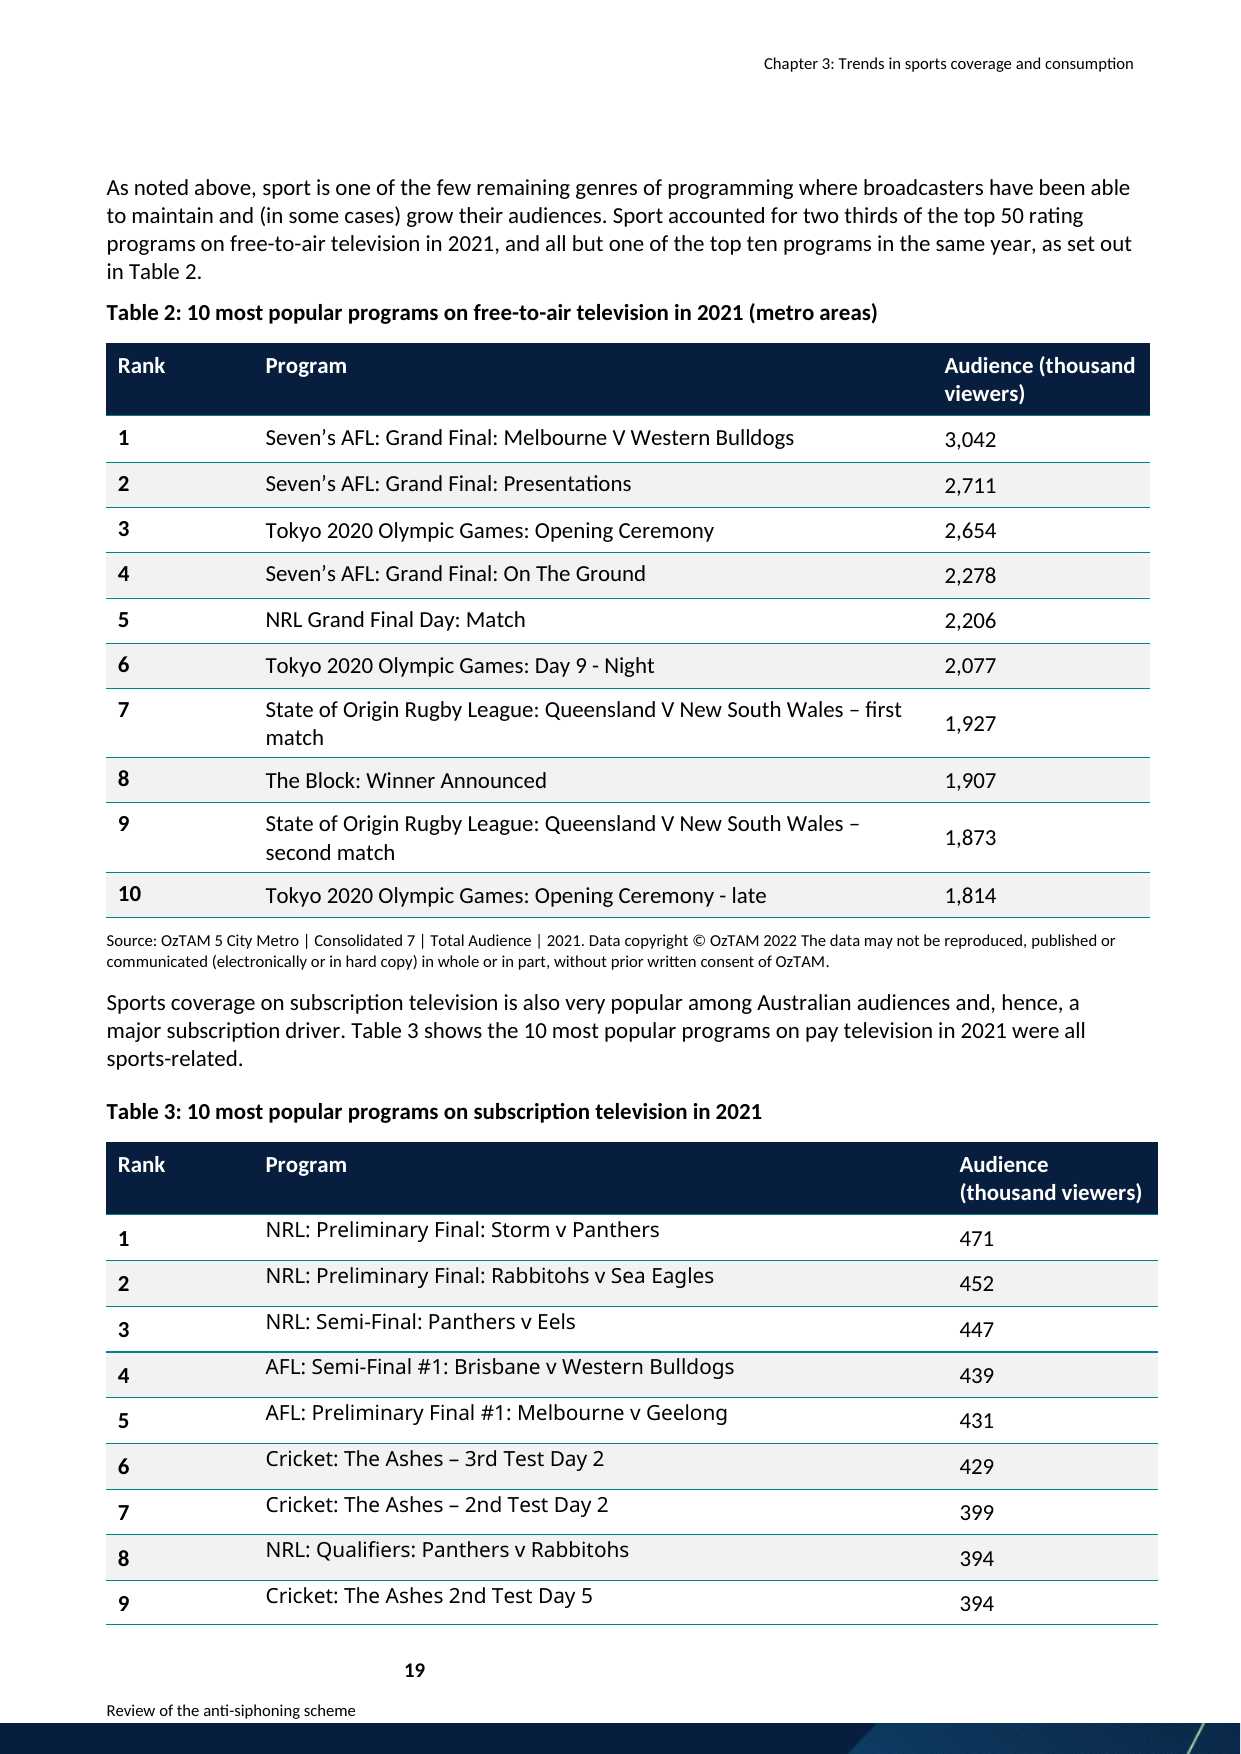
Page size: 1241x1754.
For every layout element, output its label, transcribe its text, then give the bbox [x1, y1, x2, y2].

table_cell AFL: Semi-Final #1: Brisbane v Western Bulldogs [254, 1353, 948, 1397]
table_cell 8 [106, 758, 254, 802]
table_cell 7 [106, 1490, 254, 1534]
table_cell 5 [106, 1398, 254, 1443]
table_cell 429 [948, 1444, 1158, 1489]
table_cell 2,206 [933, 599, 1150, 642]
table_cell NRL: Preliminary Final: Rabbitohs v Sea Eagles [254, 1261, 948, 1306]
table_cell 1,927 [933, 689, 1150, 757]
table_cell 3 [106, 1307, 254, 1351]
table_cell 431 [948, 1398, 1158, 1443]
table_header Program [254, 343, 933, 415]
text Table 2: 10 most popular programs on free-to-air television in 2021 (metro areas) [106, 298, 1134, 326]
table_cell 2 [106, 463, 254, 507]
table_cell Seven’s AFL: Grand Final: Melbourne V Western Bulldogs [254, 416, 933, 462]
table_cell 7 [106, 689, 254, 757]
table_cell Cricket: The Ashes 2nd Test Day 5 [254, 1581, 948, 1623]
table_cell 2,278 [933, 553, 1150, 597]
table_cell AFL: Preliminary Final #1: Melbourne v Geelong [254, 1398, 948, 1443]
table_cell 2 [106, 1261, 254, 1306]
table_cell NRL: Qualifiers: Panthers v Rabbitohs [254, 1535, 948, 1580]
table_cell Seven’s AFL: Grand Final: On The Ground [254, 553, 933, 597]
table_cell NRL Grand Final Day: Match [254, 599, 933, 642]
table_cell 4 [106, 553, 254, 597]
table_cell Seven’s AFL: Grand Final: Presentations [254, 463, 933, 507]
table_cell 6 [106, 644, 254, 688]
table_cell Tokyo 2020 Olympic Games: Opening Ceremony [254, 508, 933, 552]
text Table 3: 10 most popular programs on subscription television in 2021 [106, 1097, 1134, 1125]
table_cell 399 [948, 1490, 1158, 1534]
table_cell 4 [106, 1353, 254, 1397]
table_header Program [254, 1142, 948, 1214]
table_cell 452 [948, 1261, 1158, 1306]
table_cell 5 [106, 599, 254, 642]
table_cell State of Origin Rugby League: Queensland V New South Wales – second match [254, 803, 933, 872]
table_cell 3 [106, 508, 254, 552]
table_cell 2,654 [933, 508, 1150, 552]
table_cell Cricket: The Ashes – 2nd Test Day 2 [254, 1490, 948, 1534]
picture [0, 1723, 1241, 1754]
table_cell 394 [948, 1535, 1158, 1580]
table_cell 394 [948, 1581, 1158, 1623]
table_cell 447 [948, 1307, 1158, 1351]
table_cell 2,711 [933, 463, 1150, 507]
table_cell 1 [106, 416, 254, 462]
table_cell 439 [948, 1353, 1158, 1397]
table_cell 471 [948, 1215, 1158, 1260]
table_cell 9 [106, 1581, 254, 1623]
table_cell 1 [106, 1215, 254, 1260]
table_cell 1,814 [933, 873, 1150, 917]
table_cell 10 [106, 873, 254, 917]
table_header Audience (thousand viewers) [933, 343, 1150, 415]
text As noted above, sport is one of the few remaining genres of programming where broadcasters have been able to maintain and (in some cases) grow their audiences. Sport accounted for two thirds of the top 50 rating programs on free-to-air television in 2021, and all but one of the top ten programs in the same year, as set out in Table 2. [106, 173, 1134, 286]
table_cell 6 [106, 1444, 254, 1489]
table_header Audience (thousand viewers) [948, 1142, 1158, 1214]
table_cell 3,042 [933, 416, 1150, 462]
text Sports coverage on subscription television is also very popular among Australian audiences and, hence, a major subscription driver. Table 3 shows the 10 most popular programs on pay television in 2021 were all sports-related. [106, 988, 1134, 1072]
table_cell 1,873 [933, 803, 1150, 872]
table_cell 2,077 [933, 644, 1150, 688]
table_cell NRL: Preliminary Final: Storm v Panthers [254, 1215, 948, 1260]
table_cell The Block: Winner Announced [254, 758, 933, 802]
table_cell Tokyo 2020 Olympic Games: Day 9 - Night [254, 644, 933, 688]
table_header Rank [106, 343, 254, 415]
text Source: OzTAM 5 City Metro | Consolidated 7 | Total Audience | 2021. Data copyright © OzTAM 2022 The data may not be reproduced, published or communicated (electronically or in hard copy) in whole or in part, without prior written consent of OzTAM. [106, 931, 1134, 971]
table_cell Tokyo 2020 Olympic Games: Opening Ceremony - late [254, 873, 933, 917]
table_header Rank [106, 1142, 254, 1214]
table_cell 9 [106, 803, 254, 872]
table_cell NRL: Semi-Final: Panthers v Eels [254, 1307, 948, 1351]
table_cell 8 [106, 1535, 254, 1580]
table_cell State of Origin Rugby League: Queensland V New South Wales – first match [254, 689, 933, 757]
table_cell 1,907 [933, 758, 1150, 802]
table_cell Cricket: The Ashes – 3rd Test Day 2 [254, 1444, 948, 1489]
